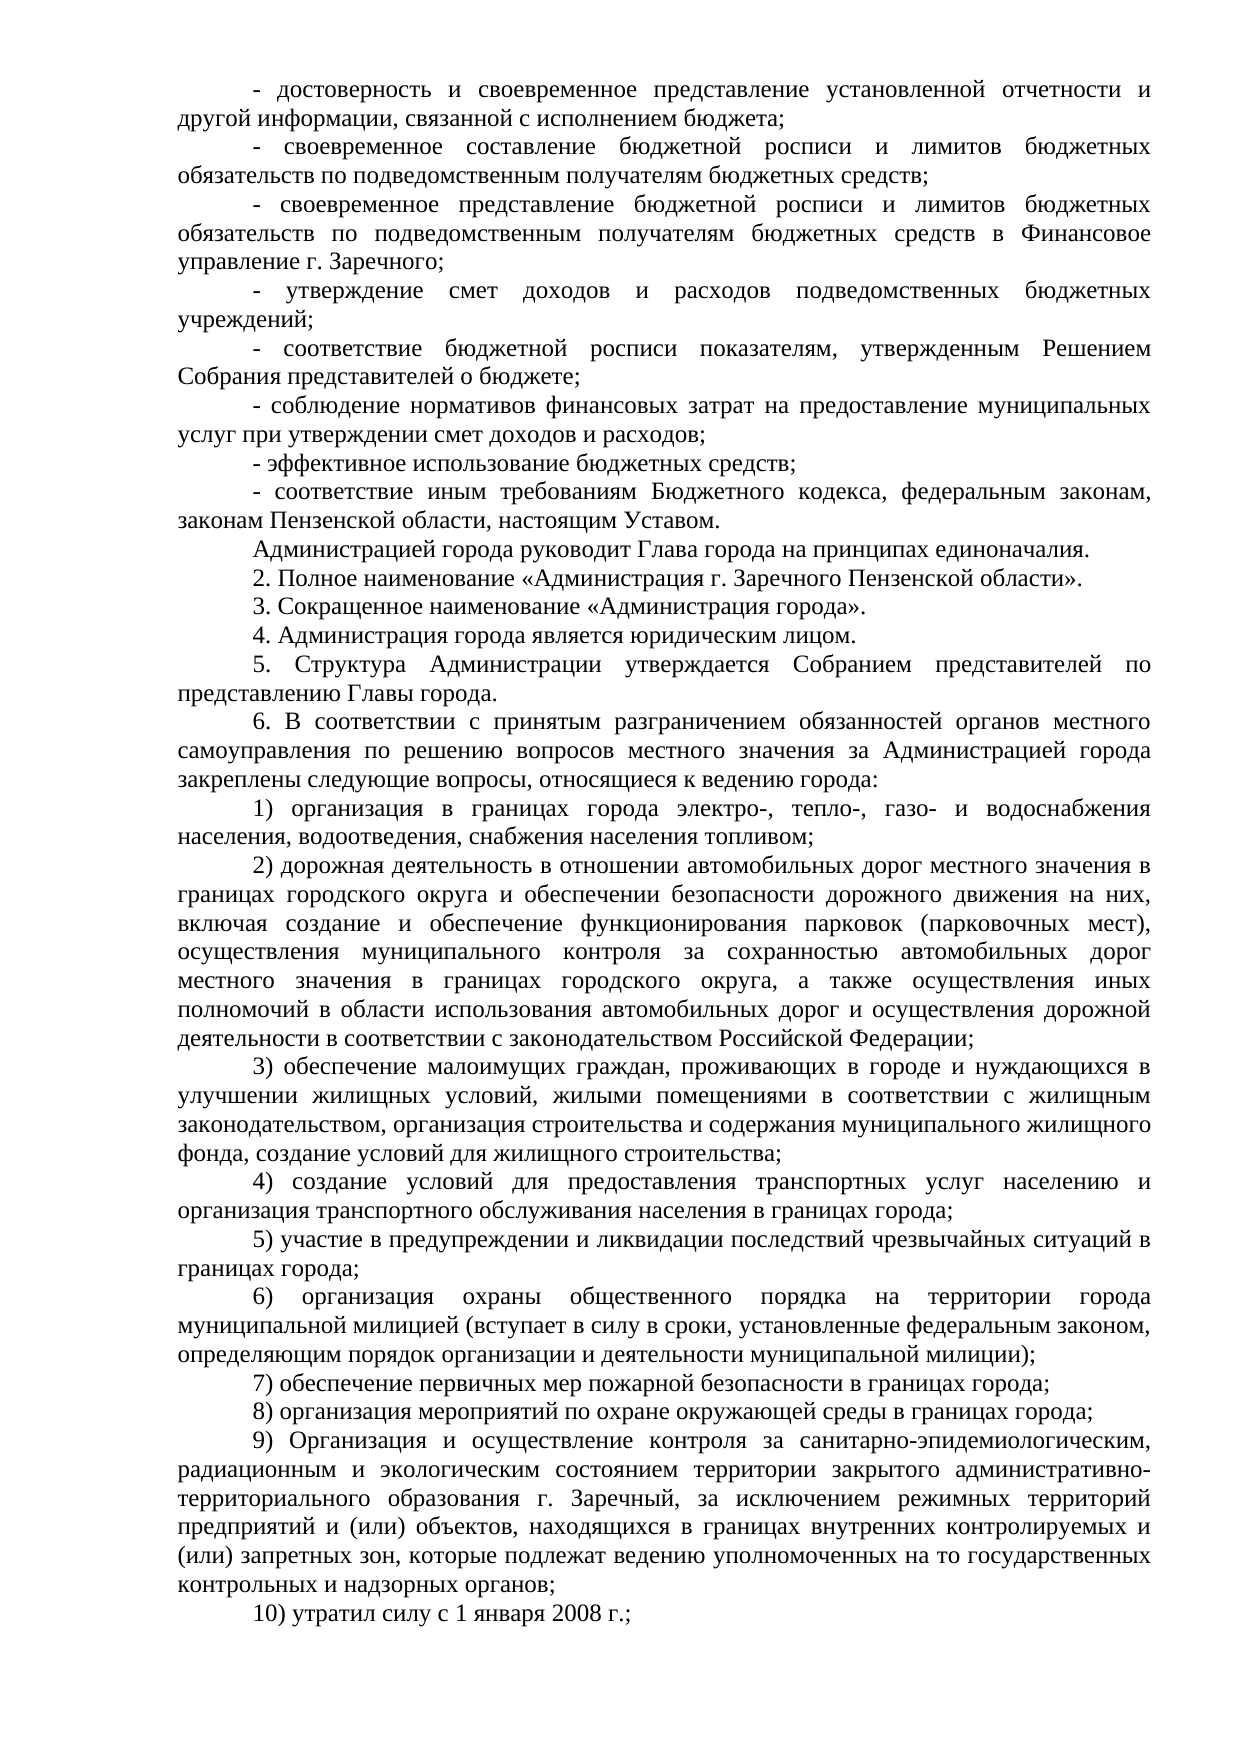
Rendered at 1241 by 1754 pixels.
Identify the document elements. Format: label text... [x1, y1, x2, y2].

text - достоверность и своевременное представление установленной отчетности и другой информации, связанной с исполнением бюджета; [177, 74, 1152, 131]
text 2) дорожная деятельность в отношении автомобильных дорог местного значения в границах городского округа и обеспечении безопасности дорожного движения на них, включая создание и обеспечение функционирования парковок (парковочных мест), осуществления муниципального контроля за сохранностью автомобильных дорог местного значения в границах городского округа, а также осуществления иных полномочий в области использования автомобильных дорог и осуществления дорожной деятельности в соответствии с законодательством Российской Федерации; [177, 850, 1152, 1051]
text 5) участие в предупреждении и ликвидации последствий чрезвычайных ситуаций в границах города; [177, 1224, 1152, 1281]
text - соответствие бюджетной росписи показателям, утвержденным Решением Собрания представителей о бюджете; [177, 333, 1152, 390]
text Администрацией города руководит Глава города на принципах единоначалия. [177, 534, 1152, 563]
text - своевременное представление бюджетной росписи и лимитов бюджетных обязательств по подведомственным получателям бюджетных средств в Финансовое управление г. Заречного; [177, 189, 1152, 275]
text 1) организация в границах города электро-, тепло-, газо- и водоснабжения населения, водоотведения, снабжения населения топливом; [177, 793, 1152, 850]
text 6) организация охраны общественного порядка на территории города муниципальной милицией (вступает в силу в сроки, установленные федеральным законом, определяющим порядок организации и деятельности муниципальной милиции); [177, 1281, 1152, 1368]
text 7) обеспечение первичных мер пожарной безопасности в границах города; [177, 1368, 1152, 1396]
text 9) Организация и осуществление контроля за санитарно-эпидемиологическим, радиационным и экологическим состоянием территории закрытого административно-территориального образования г. Заречный, за исключением режимных территорий предприятий и (или) объектов, находящихся в границах внутренних контролируемых и (или) запретных зон, которые подлежат ведению уполномоченных на то государственных контрольных и надзорных органов; [177, 1425, 1152, 1598]
text 3. Сокращенное наименование «Администрация города». [177, 591, 1152, 620]
text 3) обеспечение малоимущих граждан, проживающих в городе и нуждающихся в улучшении жилищных условий, жилыми помещениями в соответствии с жилищным законодательством, организация строительства и содержания муниципального жилищного фонда, создание условий для жилищного строительства; [177, 1051, 1152, 1166]
text 6. В соответствии с принятым разграничением обязанностей органов местного самоуправления по решению вопросов местного значения за Администрацией города закреплены следующие вопросы, относящиеся к ведению города: [177, 706, 1152, 793]
text 5. Структура Администрации утверждается Собранием представителей по представлению Главы города. [177, 649, 1152, 706]
text 4) создание условий для предоставления транспортных услуг населению и организация транспортного обслуживания населения в границах города; [177, 1166, 1152, 1224]
text - своевременное составление бюджетной росписи и лимитов бюджетных обязательств по подведомственным получателям бюджетных средств; [177, 131, 1152, 189]
text 8) организация мероприятий по охране окружающей среды в границах города; [177, 1396, 1152, 1425]
text 2. Полное наименование «Администрация г. Заречного Пензенской области». [177, 563, 1152, 591]
text - соблюдение нормативов финансовых затрат на предоставление муниципальных услуг при утверждении смет доходов и расходов; [177, 390, 1152, 448]
text - соответствие иным требованиям Бюджетного кодекса, федеральным законам, законам Пензенской области, настоящим Уставом. [177, 476, 1152, 534]
text 4. Администрация города является юридическим лицом. [177, 620, 1152, 649]
text - утверждение смет доходов и расходов подведомственных бюджетных учреждений; [177, 275, 1152, 333]
text - эффективное использование бюджетных средств; [177, 448, 1152, 476]
text 10) утратил силу с 1 января 2008 г.; [177, 1598, 1152, 1626]
